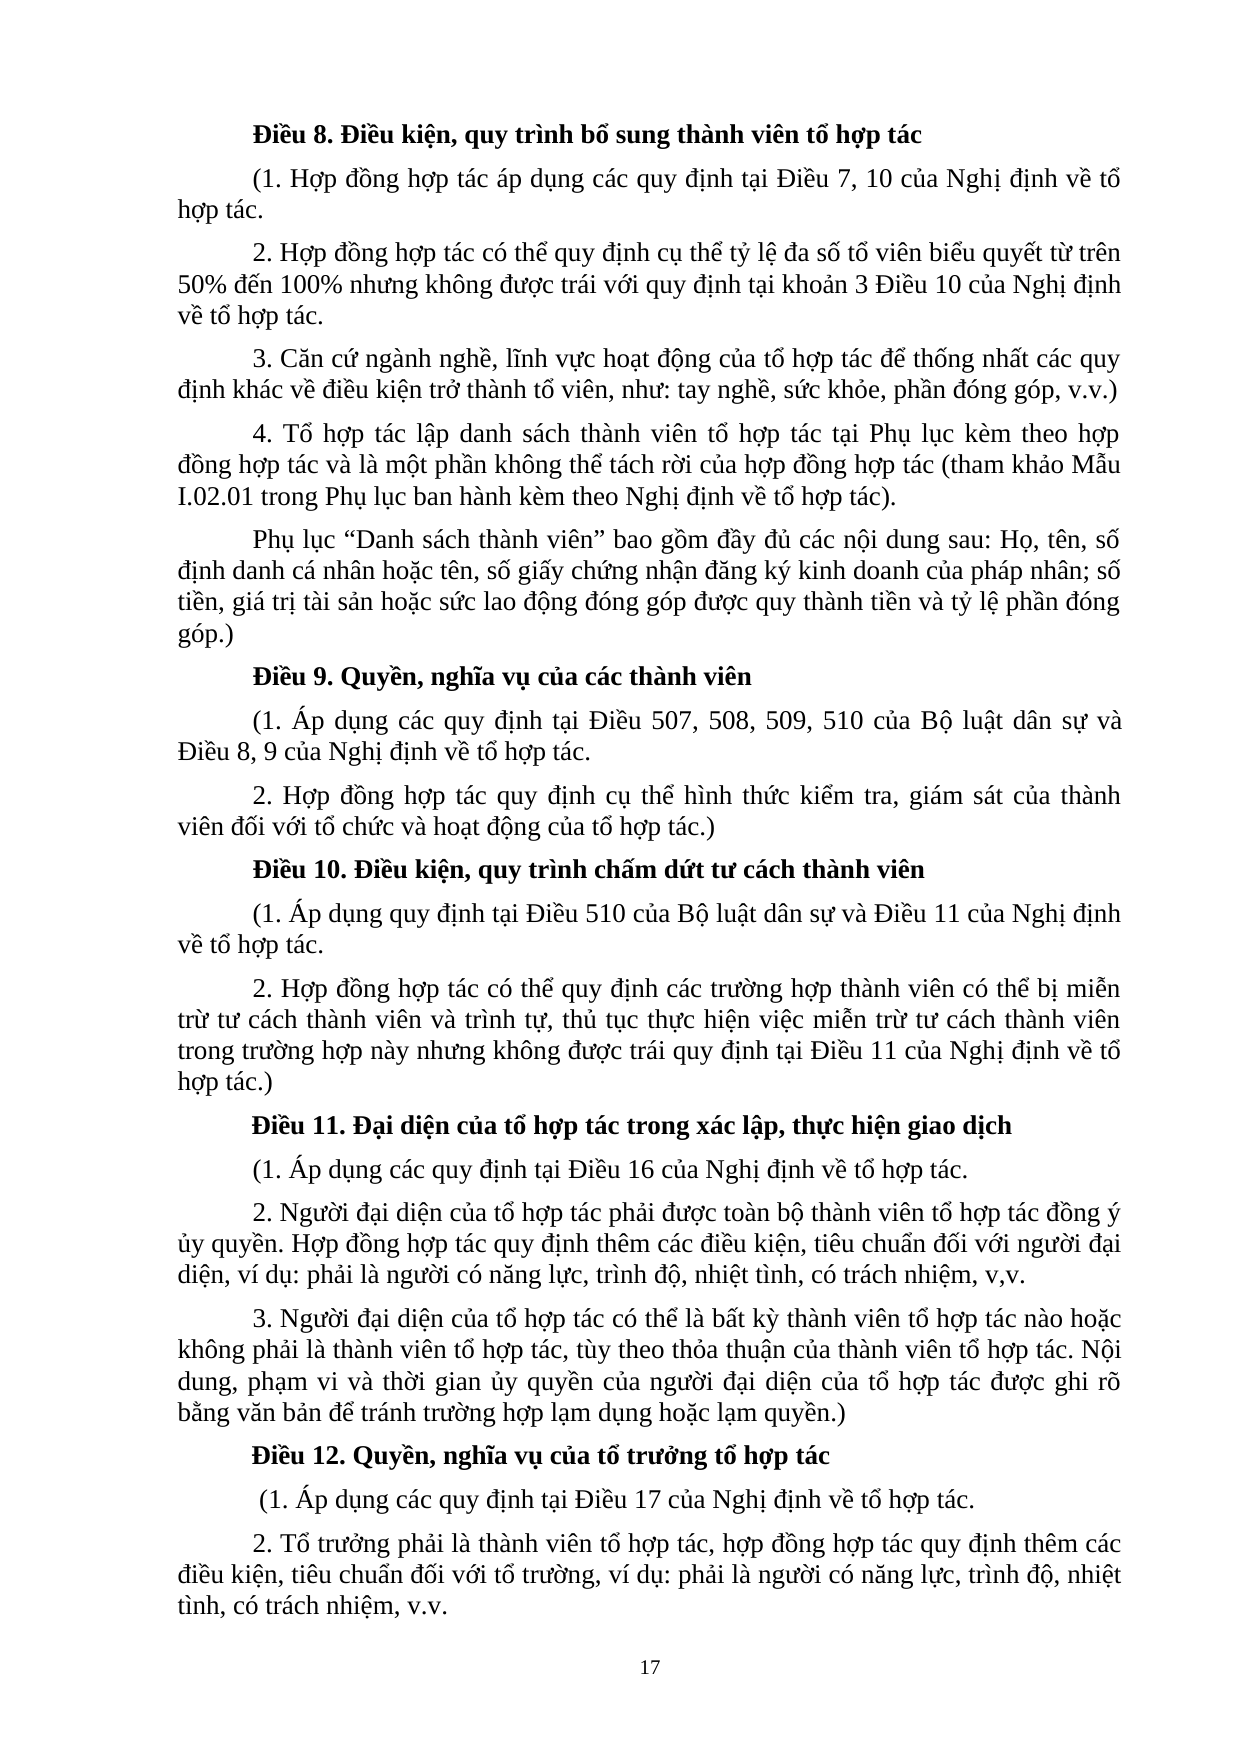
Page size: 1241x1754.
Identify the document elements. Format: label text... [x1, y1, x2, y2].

text (1. Áp dụng các quy định tại Điều 16 của Nghị định về tổ hợp tác. [177, 1153, 1122, 1184]
text 2. Tổ trưởng phải là thành viên tổ hợp tác, hợp đồng hợp tác quy định thêm các điều kiện, tiêu chuẩn đối với tổ trường, ví dụ: phải là người có năng lực, trình độ, nhiệt tình, có trách nhiệm, v.v. [177, 1527, 1122, 1620]
text (1. Áp dụng các quy định tại Điều 17 của Nghị định về tổ hợp tác. [177, 1483, 1122, 1514]
text Điều 9. Quyền, nghĩa vụ của các thành viên [177, 660, 1122, 691]
text 2. Người đại diện của tổ hợp tác phải được toàn bộ thành viên tổ hợp tác đồng ý ủy quyền. Hợp đồng hợp tác quy định thêm các điều kiện, tiêu chuẩn đối với người đại diện, ví dụ: phải là người có năng lực, trình độ, nhiệt tình, có trách nhiệm, v,v. [177, 1196, 1122, 1290]
text 2. Hợp đồng hợp tác quy định cụ thể hình thức kiểm tra, giám sát của thành viên đối với tổ chức và hoạt động của tổ hợp tác.) [177, 779, 1122, 841]
text Điều 10. Điều kiện, quy trình chấm dứt tư cách thành viên [177, 853, 1122, 885]
text 2. Hợp đồng hợp tác có thể quy định các trường hợp thành viên có thể bị miễn trừ tư cách thành viên và trình tự, thủ tục thực hiện việc miễn trừ tư cách thành viên trong trường hợp này nhưng không được trái quy định tại Điều 11 của Nghị định về tổ hợp tác.) [177, 972, 1122, 1097]
text (1. Áp dụng các quy định tại Điều 507, 508, 509, 510 của Bộ luật dân sự và Điều 8, 9 của Nghị định về tổ hợp tác. [177, 704, 1122, 766]
text 3. Căn cứ ngành nghề, lĩnh vực hoạt động của tổ hợp tác để thống nhất các quy định khác về điều kiện trở thành tổ viên, như: tay nghề, sức khỏe, phần đóng góp, v.v.) [177, 342, 1122, 405]
text Điều 11. Đại diện của tổ hợp tác trong xác lập, thực hiện giao dịch [251, 1109, 1122, 1140]
text (1. Hợp đồng hợp tác áp dụng các quy định tại Điều 7, 10 của Nghị định về tổ hợp tác. [177, 162, 1122, 224]
text Phụ lục “Danh sách thành viên” bao gồm đầy đủ các nội dung sau: Họ, tên, số định danh cá nhân hoặc tên, số giấy chứng nhận đăng ký kinh doanh của pháp nhân; số tiền, giá trị tài sản hoặc sức lao động đóng góp được quy thành tiền và tỷ lệ phần đóng góp.) [177, 523, 1122, 648]
text 2. Hợp đồng hợp tác có thể quy định cụ thể tỷ lệ đa số tổ viên biểu quyết từ trên 50% đến 100% nhưng không được trái với quy định tại khoản 3 Điều 10 của Nghị định về tổ hợp tác. [177, 237, 1122, 330]
text 3. Người đại diện của tổ hợp tác có thể là bất kỳ thành viên tổ hợp tác nào hoặc không phải là thành viên tổ hợp tác, tùy theo thỏa thuận của thành viên tổ hợp tác. Nội dung, phạm vi và thời gian ủy quyền của người đại diện của tổ hợp tác được ghi rõ bằng văn bản để tránh trường hợp lạm dụng hoặc lạm quyền.) [177, 1302, 1122, 1427]
text Điều 12. Quyền, nghĩa vụ của tổ trưởng tổ hợp tác [251, 1439, 1122, 1471]
text (1. Áp dụng quy định tại Điều 510 của Bộ luật dân sự và Điều 11 của Nghị định về tổ hợp tác. [177, 897, 1122, 959]
text 4. Tổ hợp tác lập danh sách thành viên tổ hợp tác tại Phụ lục kèm theo hợp đồng hợp tác và là một phần không thể tách rời của hợp đồng hợp tác (tham khảo Mẫu I.02.01 trong Phụ lục ban hành kèm theo Nghị định về tổ hợp tác). [177, 417, 1122, 511]
text Điều 8. Điều kiện, quy trình bổ sung thành viên tổ hợp tác [177, 118, 1122, 149]
